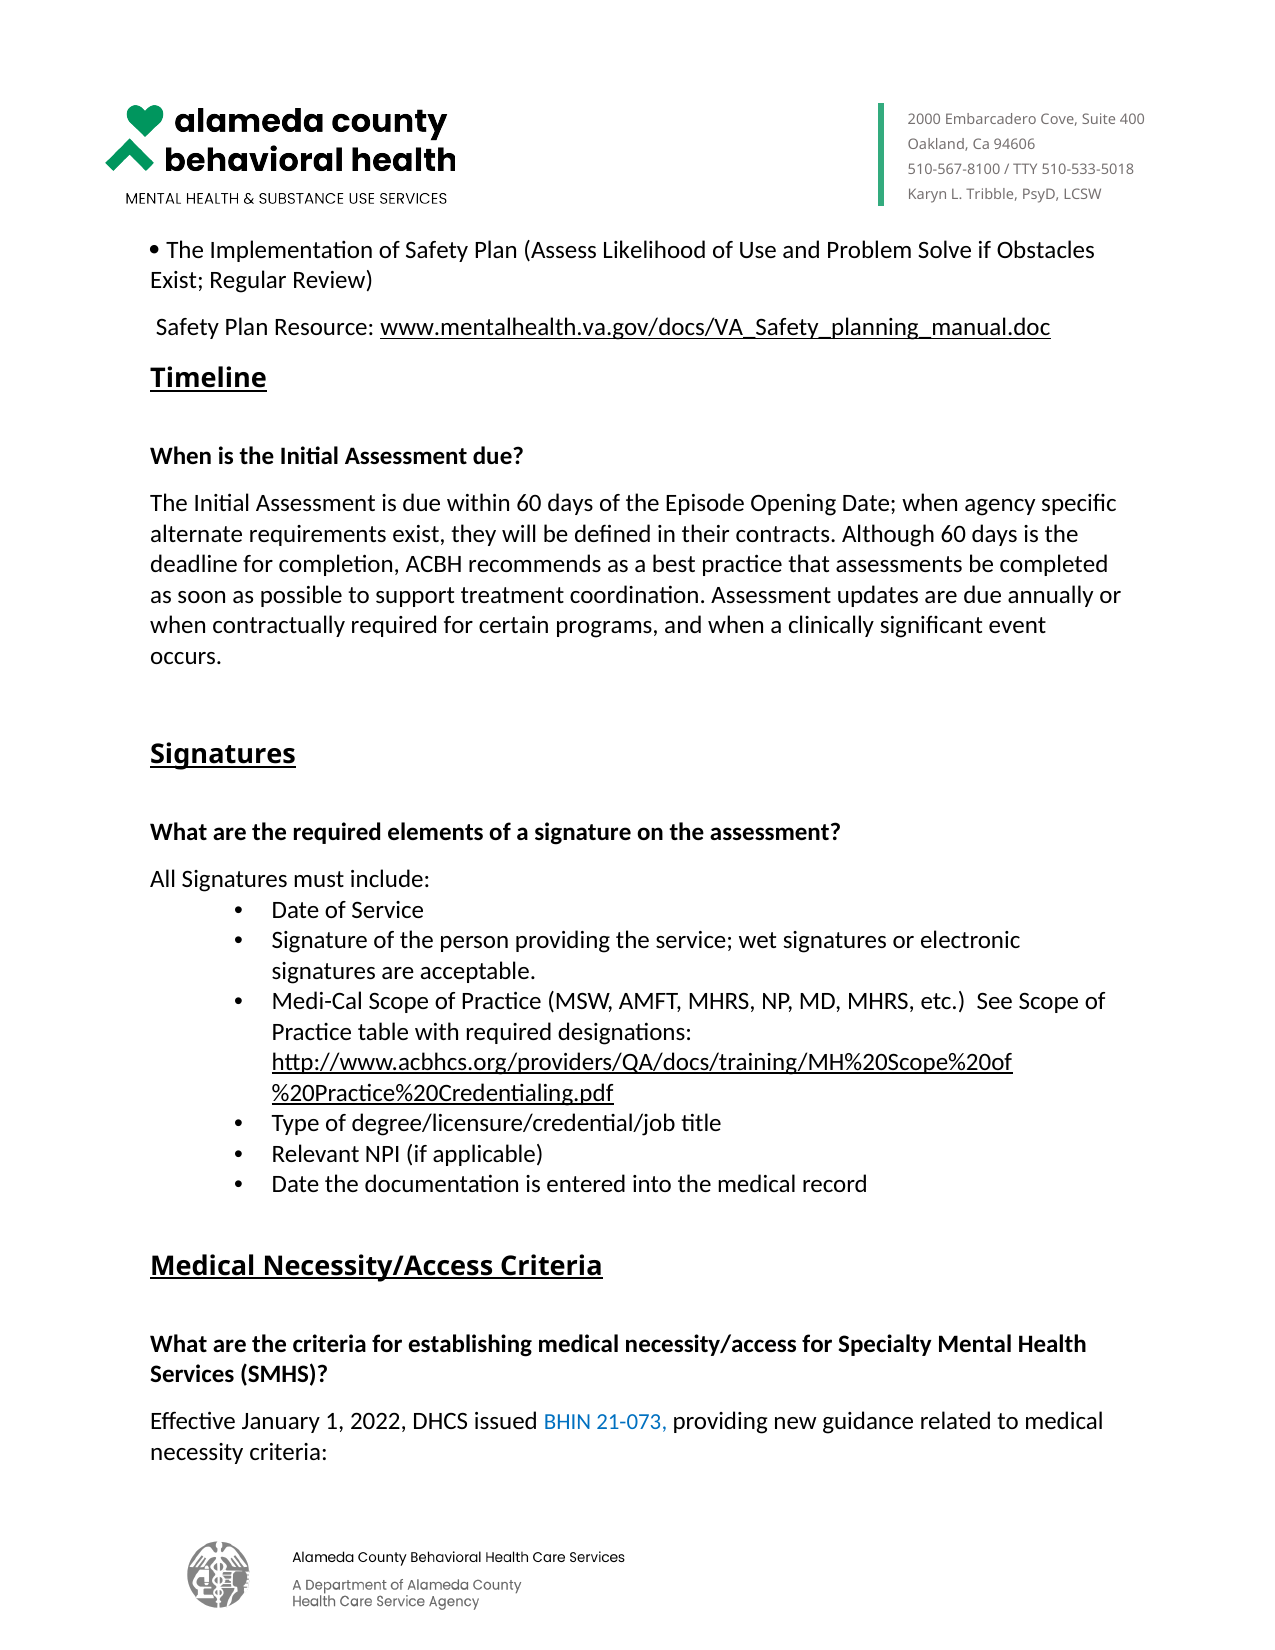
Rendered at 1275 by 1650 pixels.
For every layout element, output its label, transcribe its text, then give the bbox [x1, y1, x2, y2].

text All Signatures must include: [150, 863, 1125, 894]
subtitle Signatures [150, 734, 1125, 771]
text When is the Initial Assessment due? [150, 440, 1125, 471]
text The Initial Assessment is due within 60 days of the Episode Opening Date; when agency specific alternate requirements exist, they will be defined in their contracts. Although 60 days is the deadline for completion, ACBH recommends as a best practice that assessments be completed as soon as possible to support treatment coordination. Assessment updates are due annually or when contractually required for certain programs, and when a clinically significant event occurs. [150, 487, 1125, 671]
subtitle Medical Necessity/Access Criteria [150, 1246, 1125, 1283]
subtitle Timeline [150, 359, 1125, 396]
text Safety Plan Resource: www.mentalhealth.va.gov/docs/VA_Safety_planning_manual.doc [150, 312, 1125, 342]
text The Implementation of Safety Plan (Assess Likelihood of Use and Problem Solve if Obstacles Exist; Regular Review) [150, 234, 1125, 295]
list Type of degree/licensure/credential/job title [234, 1107, 1125, 1138]
text What are the criteria for establishing medical necessity/access for Specialty Mental Health Services (SMHS)? [150, 1328, 1125, 1389]
list Relevant NPI (if applicable) [234, 1138, 1125, 1168]
picture [187, 1518, 645, 1624]
text Effective January 1, 2022, DHCS issued BHIN 21-073, providing new guidance related to medical necessity criteria: [150, 1405, 1125, 1466]
list Signature of the person providing the service; wet signatures or electronic signatures are acceptable. [234, 924, 1125, 985]
list Date of Service [234, 894, 1125, 924]
text What are the required elements of a signature on the assessment? [150, 816, 1125, 847]
picture [105, 105, 455, 204]
list Date the documentation is entered into the medical record [234, 1168, 1125, 1199]
list Medi-Cal Scope of Practice (MSW, AMFT, MHRS, NP, MD, MHRS, etc.) See Scope of Practice table with required designations: http://www.acbhcs.org/providers/QA/docs/training/MH%20Scope%20of%20Practice%20Credentialing.pdf [234, 985, 1125, 1107]
